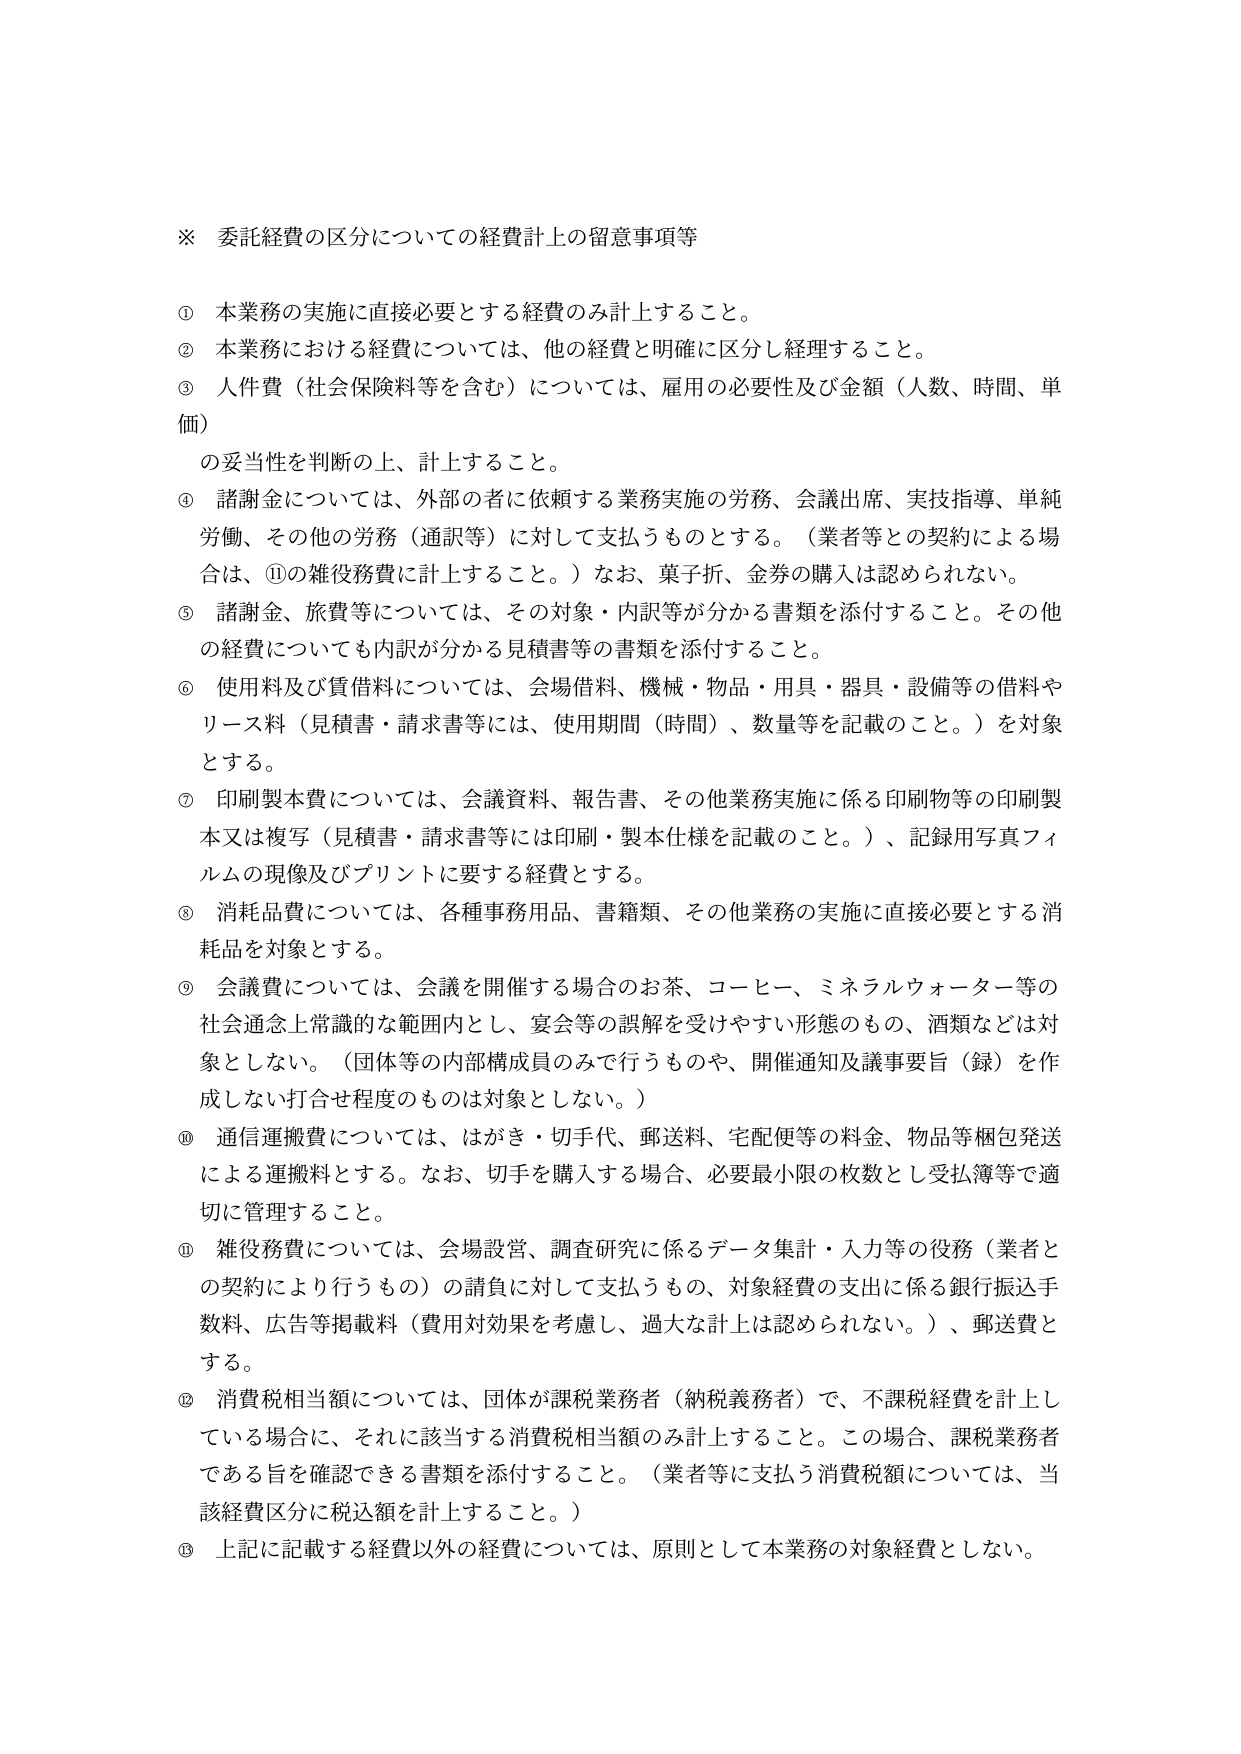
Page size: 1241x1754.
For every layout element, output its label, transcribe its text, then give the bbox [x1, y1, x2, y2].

text ⑤ 諸謝金、旅費等については、その対象・内訳等が分かる書類を添付すること。その他の経費についても内訳が分かる見積書等の書類を添付すること。 [177, 592, 1063, 667]
text ⑪ 雑役務費については、会場設営、調査研究に係るデータ集計・入力等の役務（業者との契約により行うもの）の請負に対して支払うもの、対象経費の支出に係る銀行振込手数料、広告等掲載料（費用対効果を考慮し、過大な計上は認められない。）、郵送費とする。 [177, 1229, 1063, 1379]
text ※ 委託経費の区分についての経費計上の留意事項等 [177, 217, 1063, 254]
text ⑬ 上記に記載する経費以外の経費については、原則として本業務の対象経費としない。 [177, 1529, 1063, 1567]
text ⑩ 通信運搬費については、はがき・切手代、郵送料、宅配便等の料金、物品等梱包発送による運搬料とする。なお、切手を購入する場合、必要最小限の枚数とし受払簿等で適切に管理すること。 [177, 1117, 1063, 1229]
text ⑨ 会議費については、会議を開催する場合のお茶、コーヒー、ミネラルウォーター等の社会通念上常識的な範囲内とし、宴会等の誤解を受けやすい形態のもの、酒類などは対象としない。（団体等の内部構成員のみで行うものや、開催通知及議事要旨（録）を作成しない打合せ程度のものは対象としない。） [177, 967, 1063, 1117]
text ④ 諸謝金については、外部の者に依頼する業務実施の労務、会議出席、実技指導、単純労働、その他の労務（通訳等）に対して支払うものとする。（業者等との契約による場合は、⑪の雑役務費に計上すること。）なお、菓子折、金券の購入は認められない。 [177, 479, 1063, 592]
text ⑧ 消耗品費については、各種事務用品、書籍類、その他業務の実施に直接必要とする消耗品を対象とする。 [177, 892, 1063, 967]
text の妥当性を判断の上、計上すること。 [177, 442, 1063, 479]
text ⑫ 消費税相当額については、団体が課税業務者（納税義務者）で、不課税経費を計上している場合に、それに該当する消費税相当額のみ計上すること。この場合、課税業務者である旨を確認できる書類を添付すること。（業者等に支払う消費税額については、当該経費区分に税込額を計上すること。） [177, 1379, 1063, 1529]
text ⑦ 印刷製本費については、会議資料、報告書、その他業務実施に係る印刷物等の印刷製本又は複写（見積書・請求書等には印刷・製本仕様を記載のこと。）、記録用写真フィルムの現像及びプリントに要する経費とする。 [177, 779, 1063, 892]
text ② 本業務における経費については、他の経費と明確に区分し経理すること。 [177, 329, 1063, 367]
text ③ 人件費（社会保険料等を含む）については、雇用の必要性及び金額（人数、時間、単価） [177, 367, 1063, 442]
text ① 本業務の実施に直接必要とする経費のみ計上すること。 [177, 292, 1063, 329]
text ⑥ 使用料及び賃借料については、会場借料、機械・物品・用具・器具・設備等の借料やリース料（見積書・請求書等には、使用期間（時間）、数量等を記載のこと。）を対象とする。 [177, 667, 1063, 779]
